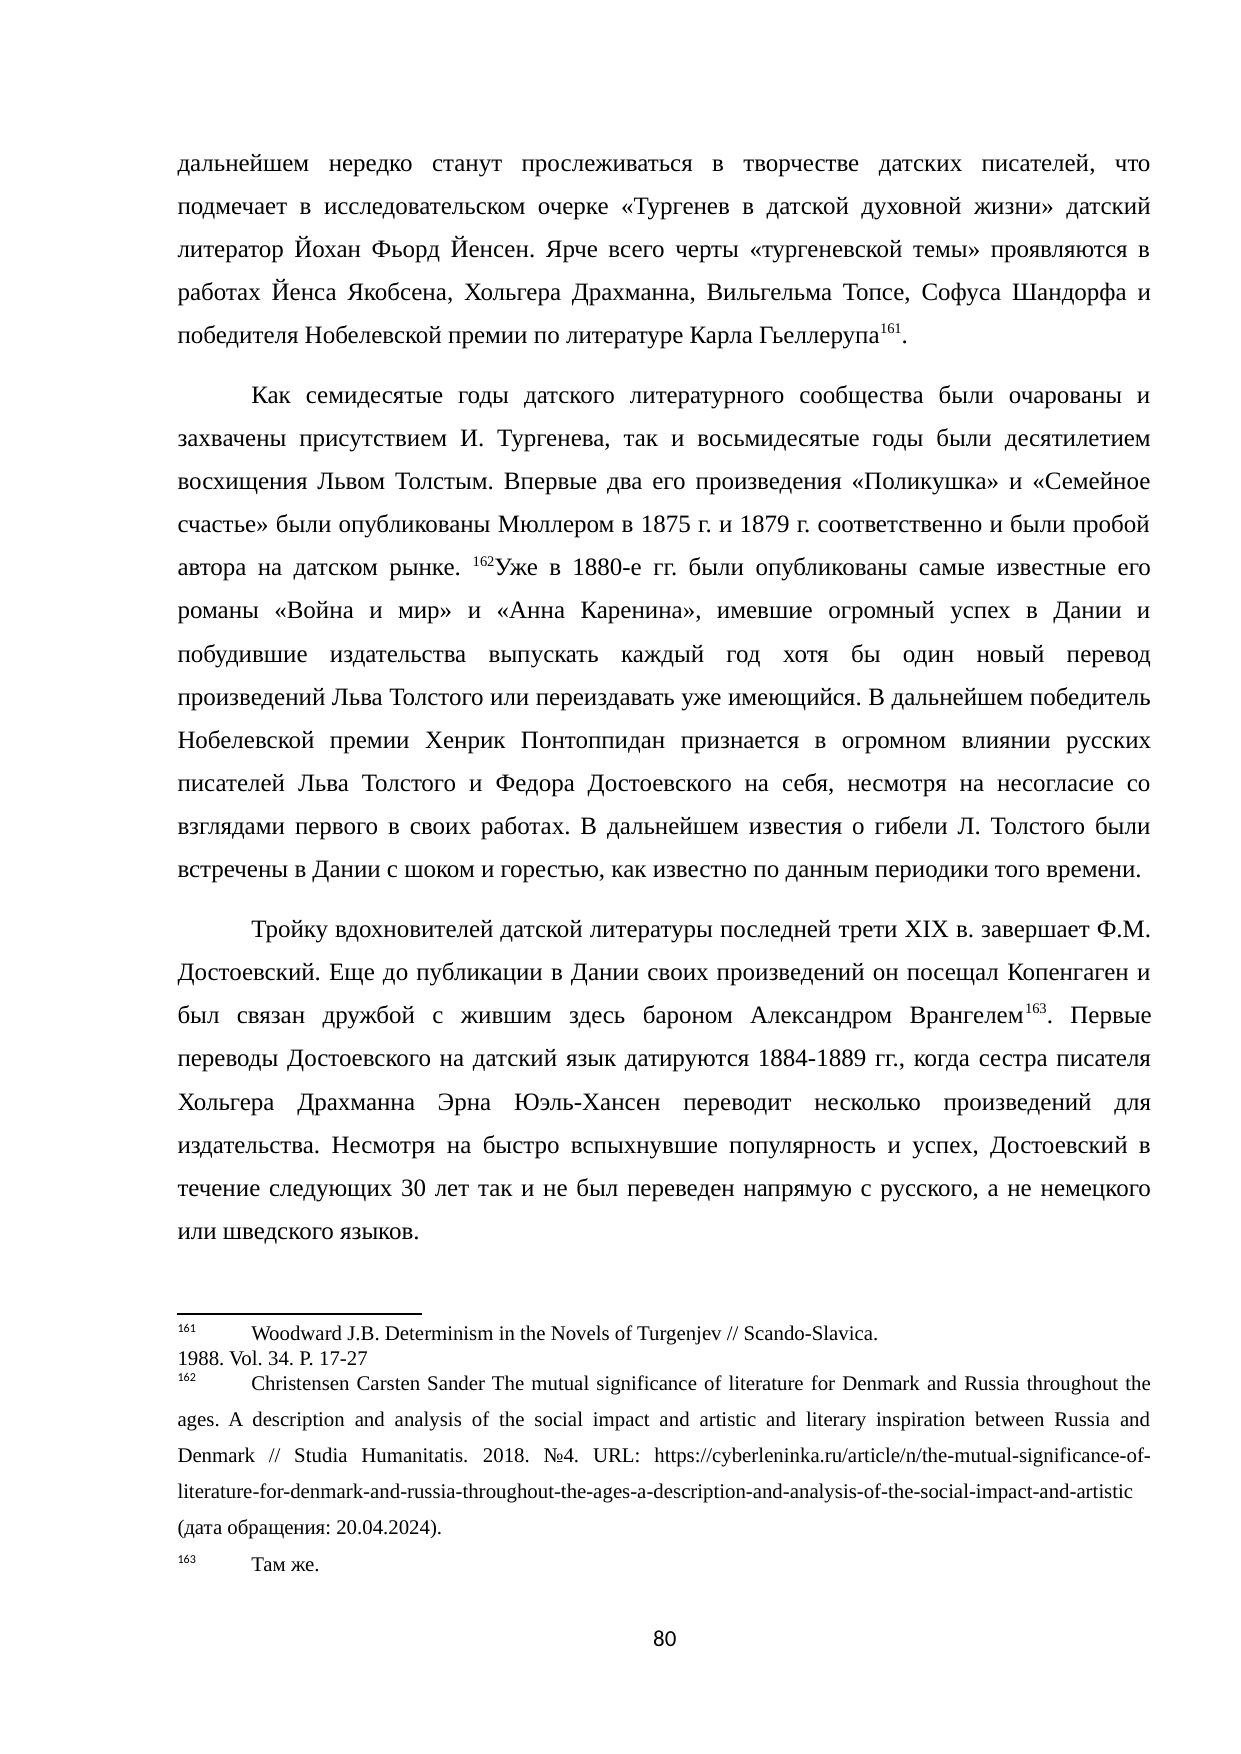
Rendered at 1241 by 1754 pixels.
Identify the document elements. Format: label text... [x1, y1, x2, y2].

text Тройку вдохновителей датской литературы последней трети XIX в. завершает Ф.М. Достоевский. Еще до публикации в Дании своих произведений он посещал Копенгаген и был связан дружбой с жившим здесь бароном Александром Врангелем. Первые переводы Достоевского на датский язык датируются 1884-1889 гг., когда сестра писателя Хольгера Драхманна Эрна Юэль-Хансен переводит несколько произведений для издательства. Несмотря на быстро вспыхнувшие популярность и успех, Достоевский в течение следующих 30 лет так и не был переведен напрямую с русского, а не немецкого или шведского языков. [177, 914, 1152, 1245]
text Как семидесятые годы датского литературного сообщества были очарованы и захвачены присутствием И. Тургенева, так и восьмидесятые годы были десятилетием восхищения Львом Толстым. Впервые два его произведения «Поликушка» и «Семейное счастье» были опубликованы Мюллером в 1875 г. и 1879 г. соответственно и были пробой автора на датском рынке. Уже в 1880-е гг. были опубликованы самые известные его романы «Война и мир» и «Анна Каренина», имевшие огромный успех в Дании и побудившие издательства выпускать каждый год хотя бы один новый перевод произведений Льва Толстого или переиздавать уже имеющийся. В дальнейшем победитель Нобелевской премии Хенрик Понтоппидан признается в огромном влиянии русских писателей Льва Толстого и Федора Достоевского на себя, несмотря на несогласие со взглядами первого в своих работах. В дальнейшем известия о гибели Л. Толстого были встречены в Дании с шоком и горестью, как известно по данным периодики того времени. [177, 380, 1152, 883]
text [177, 148, 1152, 349]
